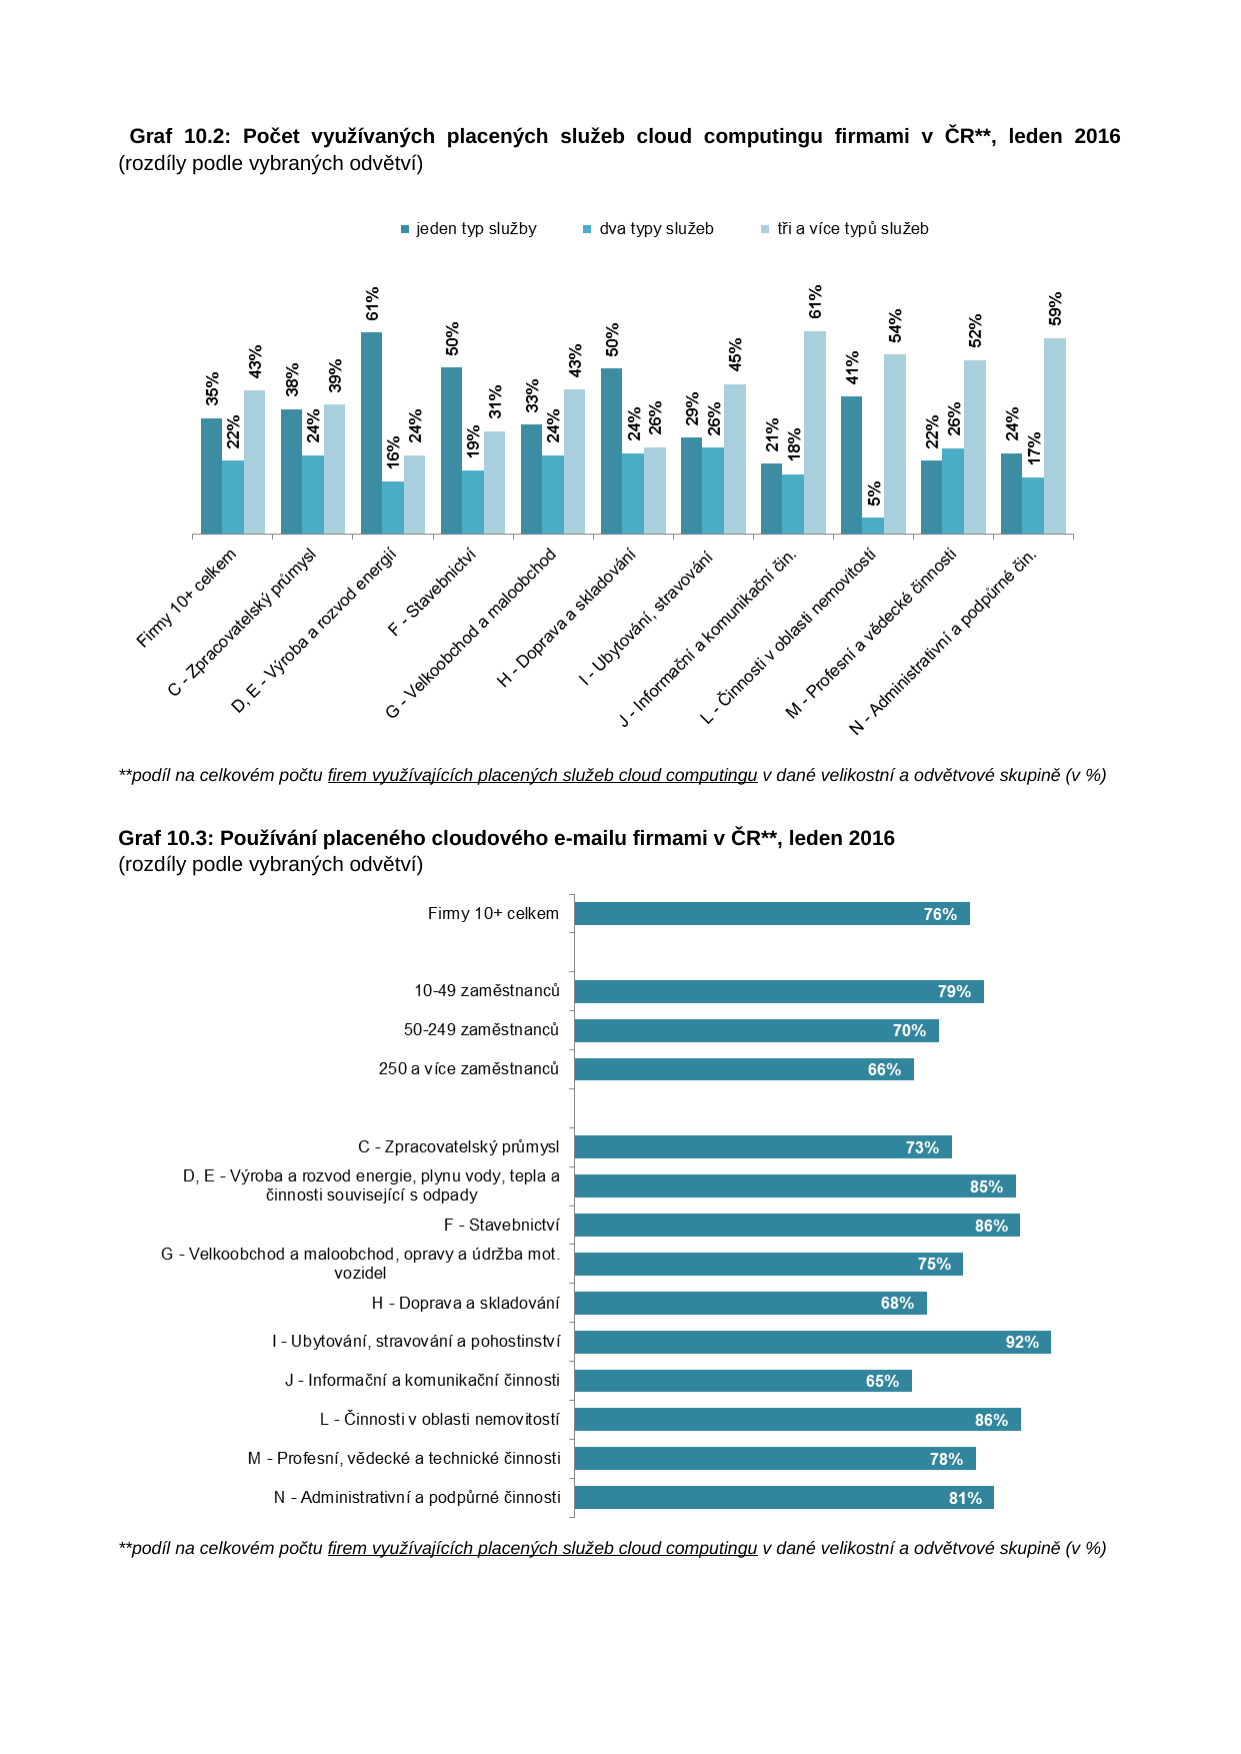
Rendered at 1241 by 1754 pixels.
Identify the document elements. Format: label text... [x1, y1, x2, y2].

picture [130, 884, 1110, 1529]
text **podíl na celkovém počtu firem využívajících placených služeb cloud computingu v dané velikostní a odvětvové skupině (v %) [118, 764, 1122, 785]
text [118, 1537, 1122, 1558]
picture [130, 183, 1110, 756]
text Graf 10.3: Používání placeného cloudového e-mailu firmami v ČR**, leden 2016 (rozdíly podle vybraných odvětví) [118, 826, 1122, 876]
text Graf 10.2: Počet využívaných placených služeb cloud computingu firmami v ČR**, leden 2016 (rozdíly podle vybraných odvětví) [118, 124, 1122, 175]
